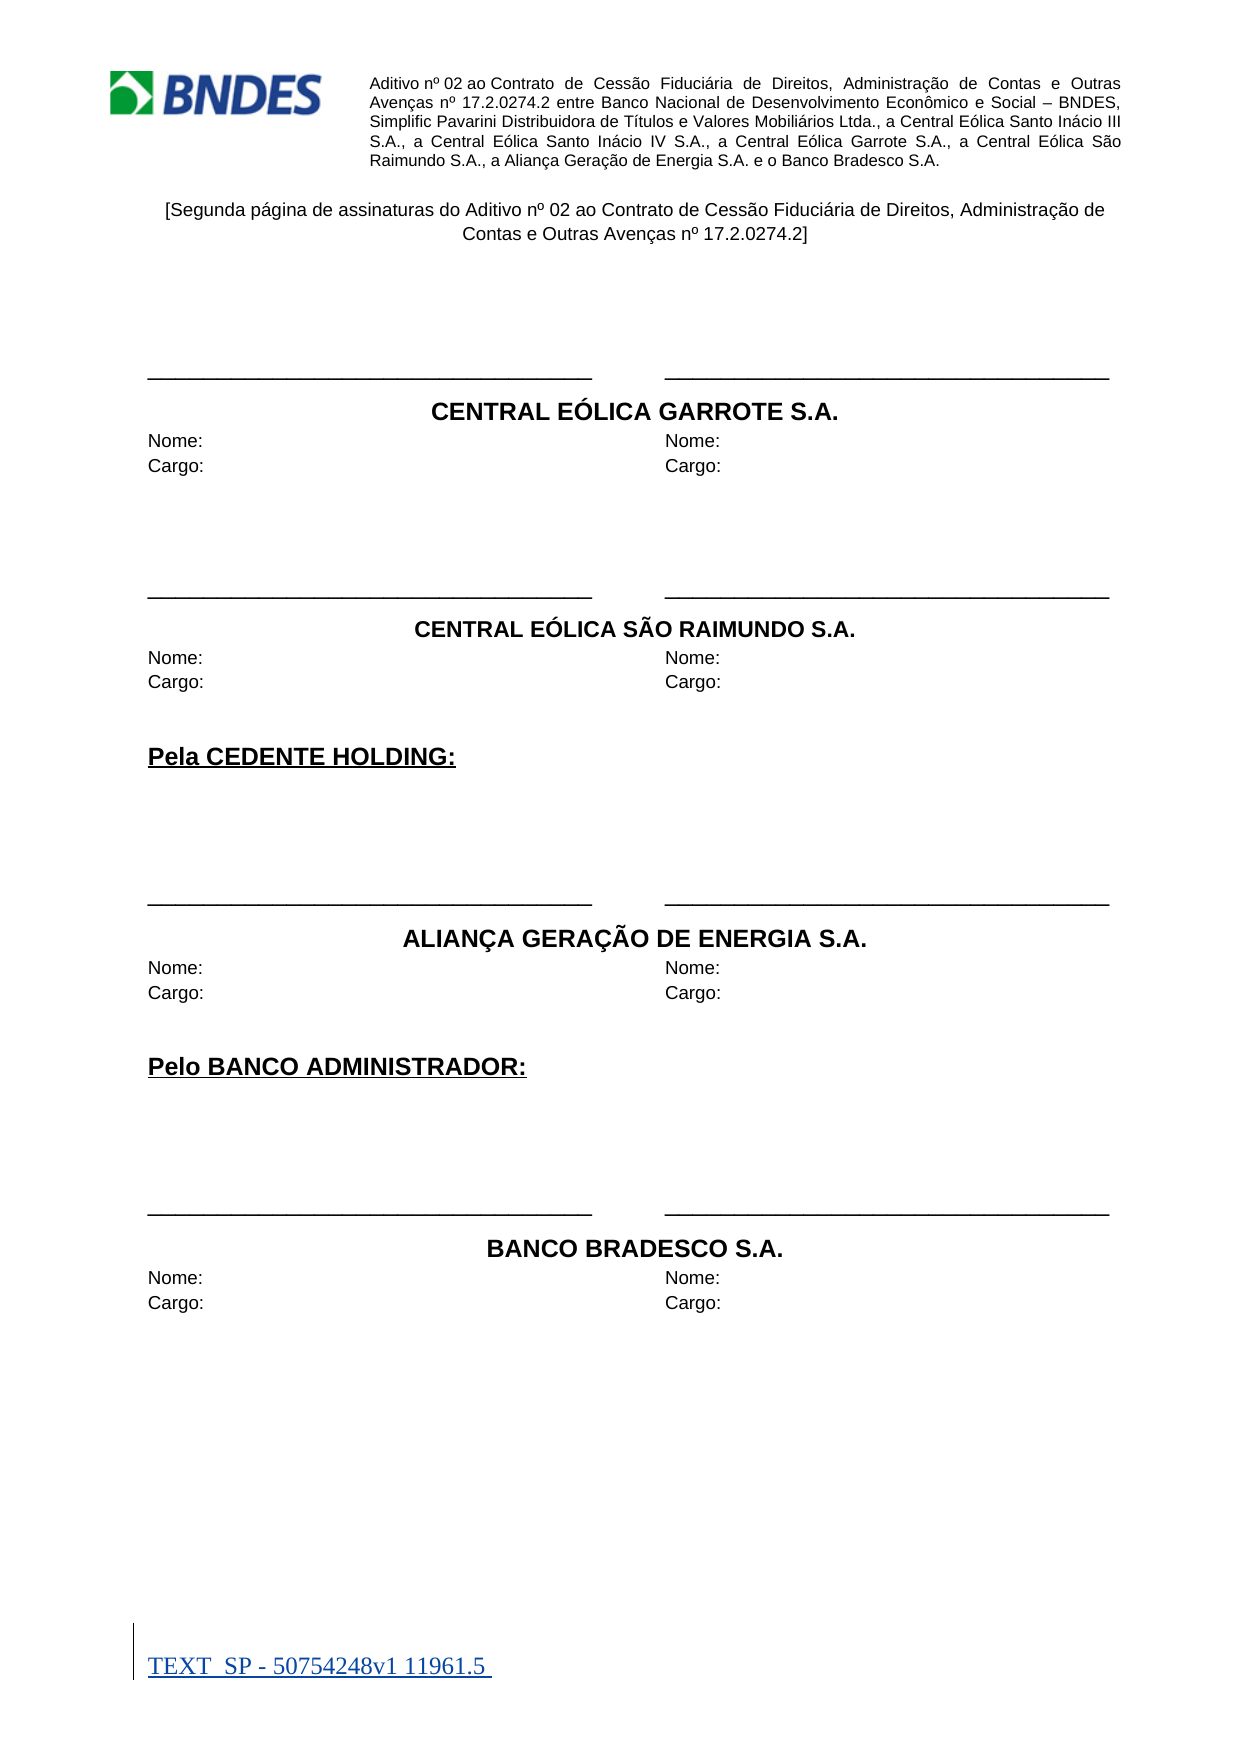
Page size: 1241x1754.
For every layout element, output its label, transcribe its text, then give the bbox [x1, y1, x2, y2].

text Cargo: Cargo: [148, 671, 1122, 693]
text Nome: Nome: [148, 646, 1122, 668]
text [Segunda página de assinaturas do Aditivo nº 02 ao Contrato de Cessão Fiduciária de Direitos, Administração de Contas e Outras Avenças nº 17.2.0274.2] [148, 198, 1122, 245]
text BANCO BRADESCO S.A. [148, 1234, 1122, 1263]
text Pela CEDENTE HOLDING: [148, 742, 1122, 770]
text Cargo: Cargo: [148, 1292, 1122, 1313]
text ________________________________ ________________________________ [148, 878, 1122, 907]
picture [110, 71, 323, 117]
text CENTRAL EÓLICA GARROTE S.A. [148, 397, 1122, 426]
text Nome: Nome: [148, 1267, 1122, 1288]
text Nome: Nome: [148, 430, 1122, 452]
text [148, 352, 1122, 380]
text Pelo BANCO ADMINISTRADOR: [148, 1052, 1122, 1081]
text Nome: Nome: [148, 957, 1122, 978]
text Cargo: Cargo: [148, 455, 1122, 476]
text ALIANÇA GERAÇÃO DE ENERGIA S.A. [148, 924, 1122, 952]
text ________________________________ ________________________________ [148, 1188, 1122, 1217]
text Cargo: Cargo: [148, 981, 1122, 1003]
text CENTRAL EÓLICA SÃO RAIMUNDO S.A. [148, 616, 1122, 643]
text ________________________________ ________________________________ [148, 571, 1122, 599]
